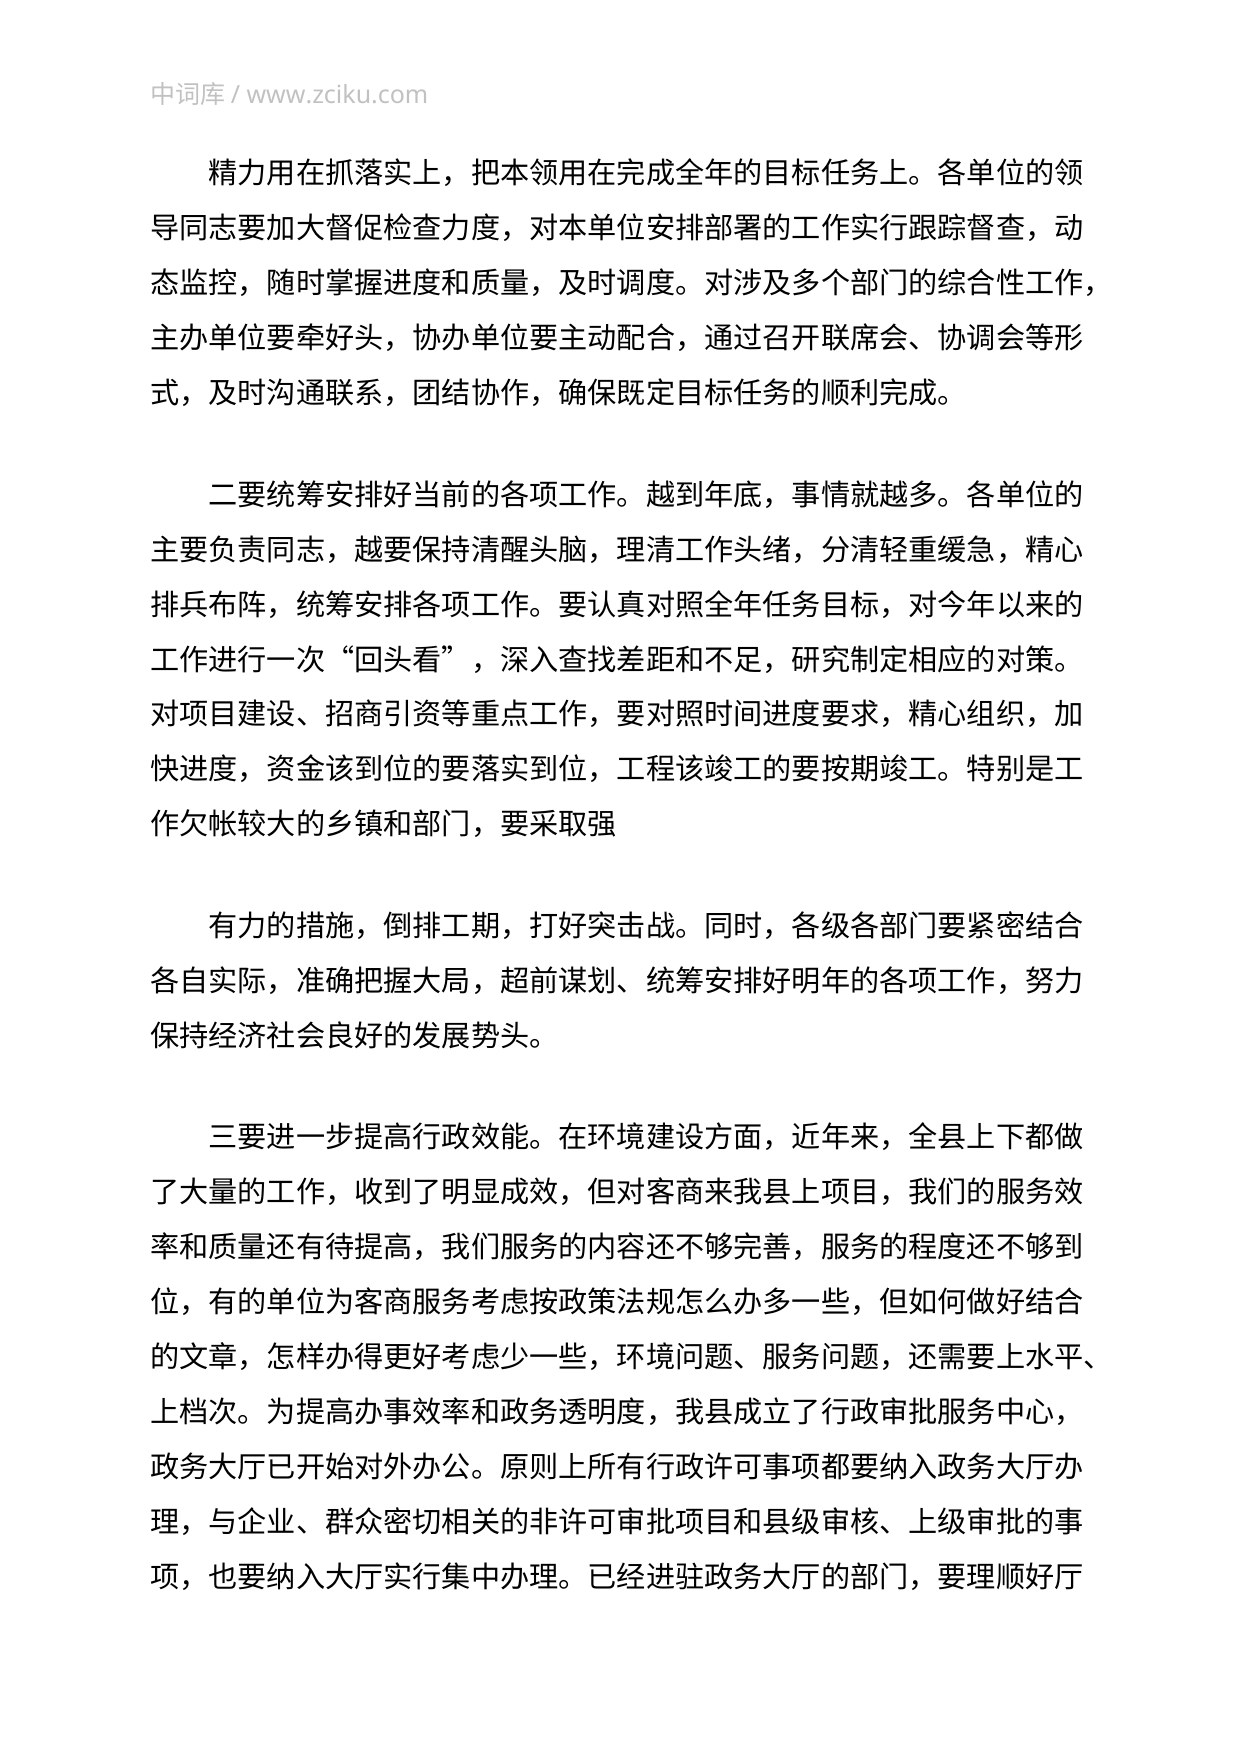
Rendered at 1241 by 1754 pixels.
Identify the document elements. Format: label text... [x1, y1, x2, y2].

text 精力用在抓落实上，把本领用在完成全年的目标任务上。各单位的领导同志要加大督促检查力度，对本单位安排部署的工作实行跟踪督查，动态监控，随时掌握进度和质量，及时调度。对涉及多个部门的综合性工作，主办单位要牵好头，协办单位要主动配合，通过召开联席会、协调会等形式，及时沟通联系，团结协作，确保既定目标任务的顺利完成。 [150, 150, 1090, 412]
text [150, 1114, 1090, 1596]
text 有力的措施，倒排工期，打好突击战。同时，各级各部门要紧密结合各自实际，准确把握大局，超前谋划、统筹安排好明年的各项工作，努力保持经济社会良好的发展势头。 [150, 902, 1090, 1054]
text 二要统筹安排好当前的各项工作。越到年底，事情就越多。各单位的主要负责同志，越要保持清醒头脑，理清工作头绪，分清轻重缓急，精心排兵布阵，统筹安排各项工作。要认真对照全年任务目标，对今年以来的工作进行一次“回头看”，深入查找差距和不足，研究制定相应的对策。对项目建设、招商引资等重点工作，要对照时间进度要求，精心组织，加快进度，资金该到位的要落实到位，工程该竣工的要按期竣工。特别是工作欠帐较大的乡镇和部门，要采取强 [150, 471, 1090, 843]
